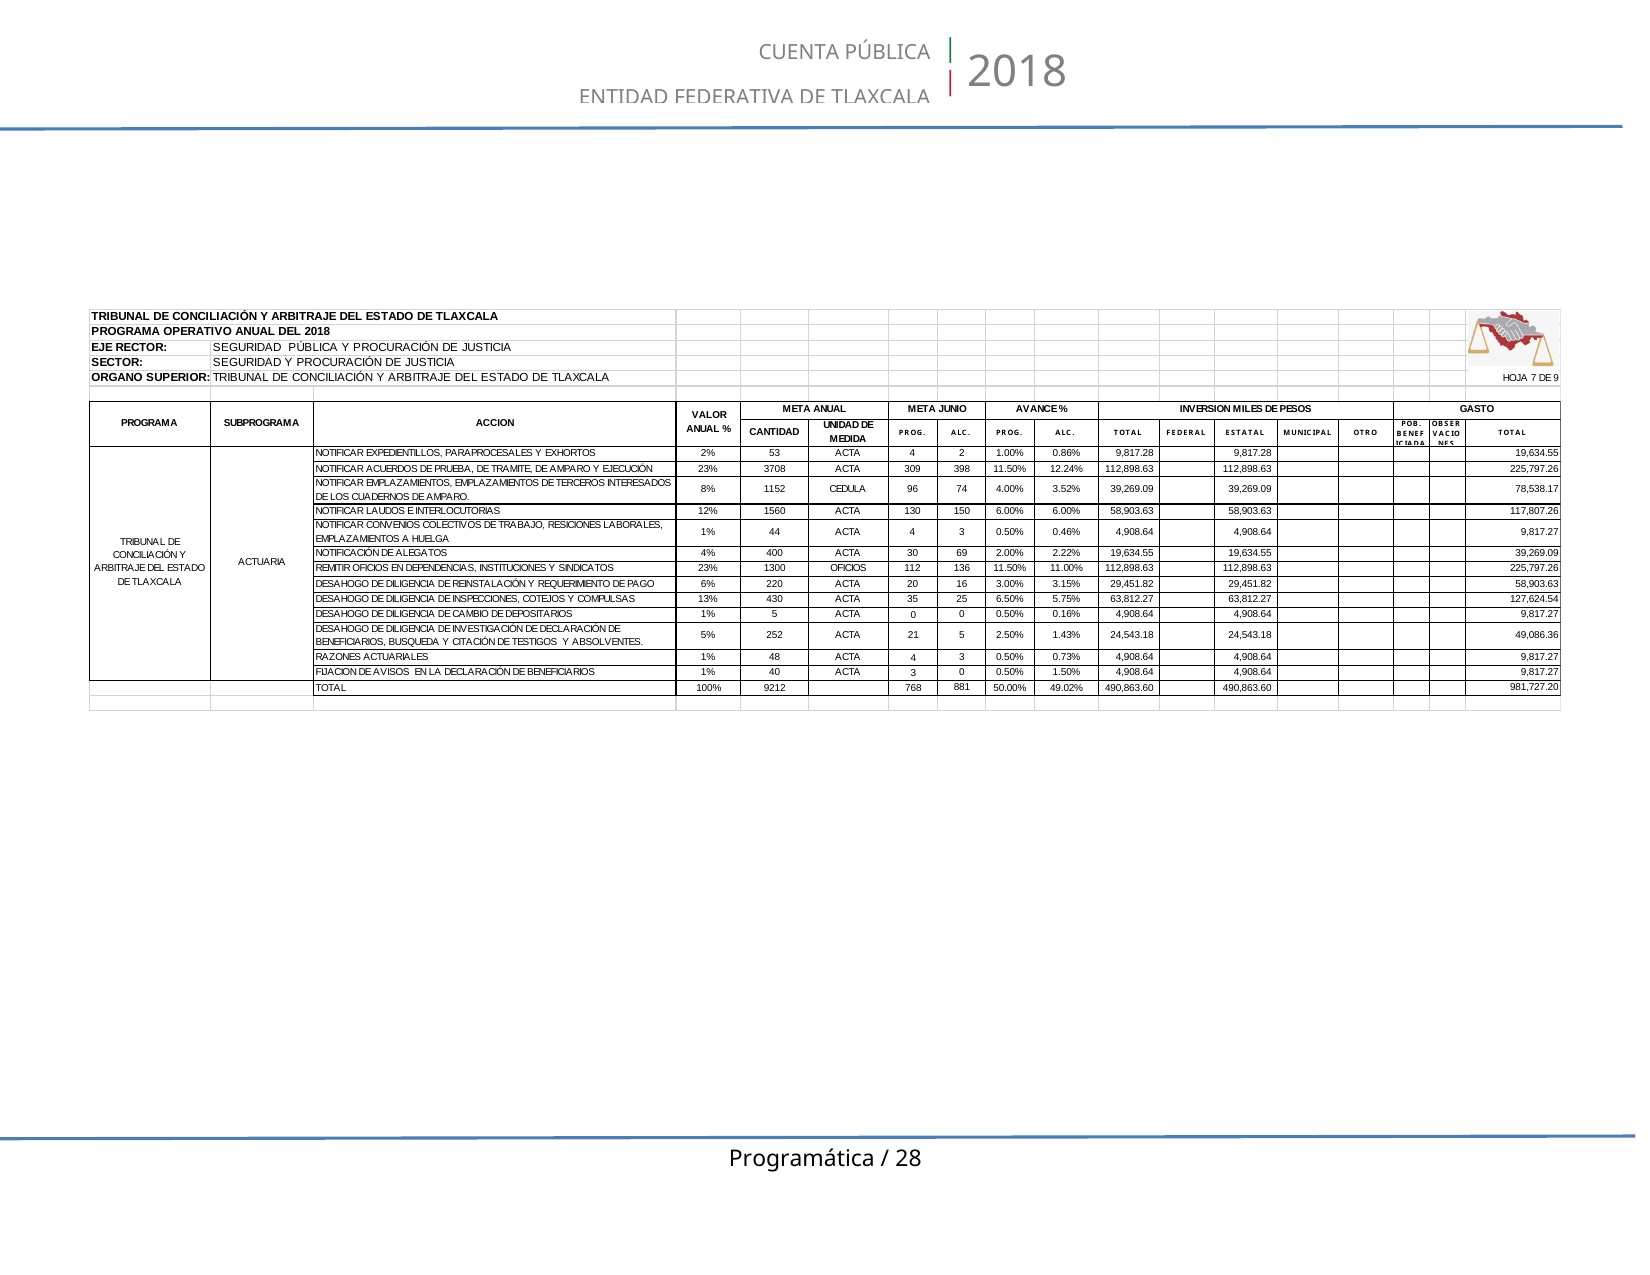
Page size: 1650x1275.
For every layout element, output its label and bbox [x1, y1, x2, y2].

picture [945, 28, 961, 99]
